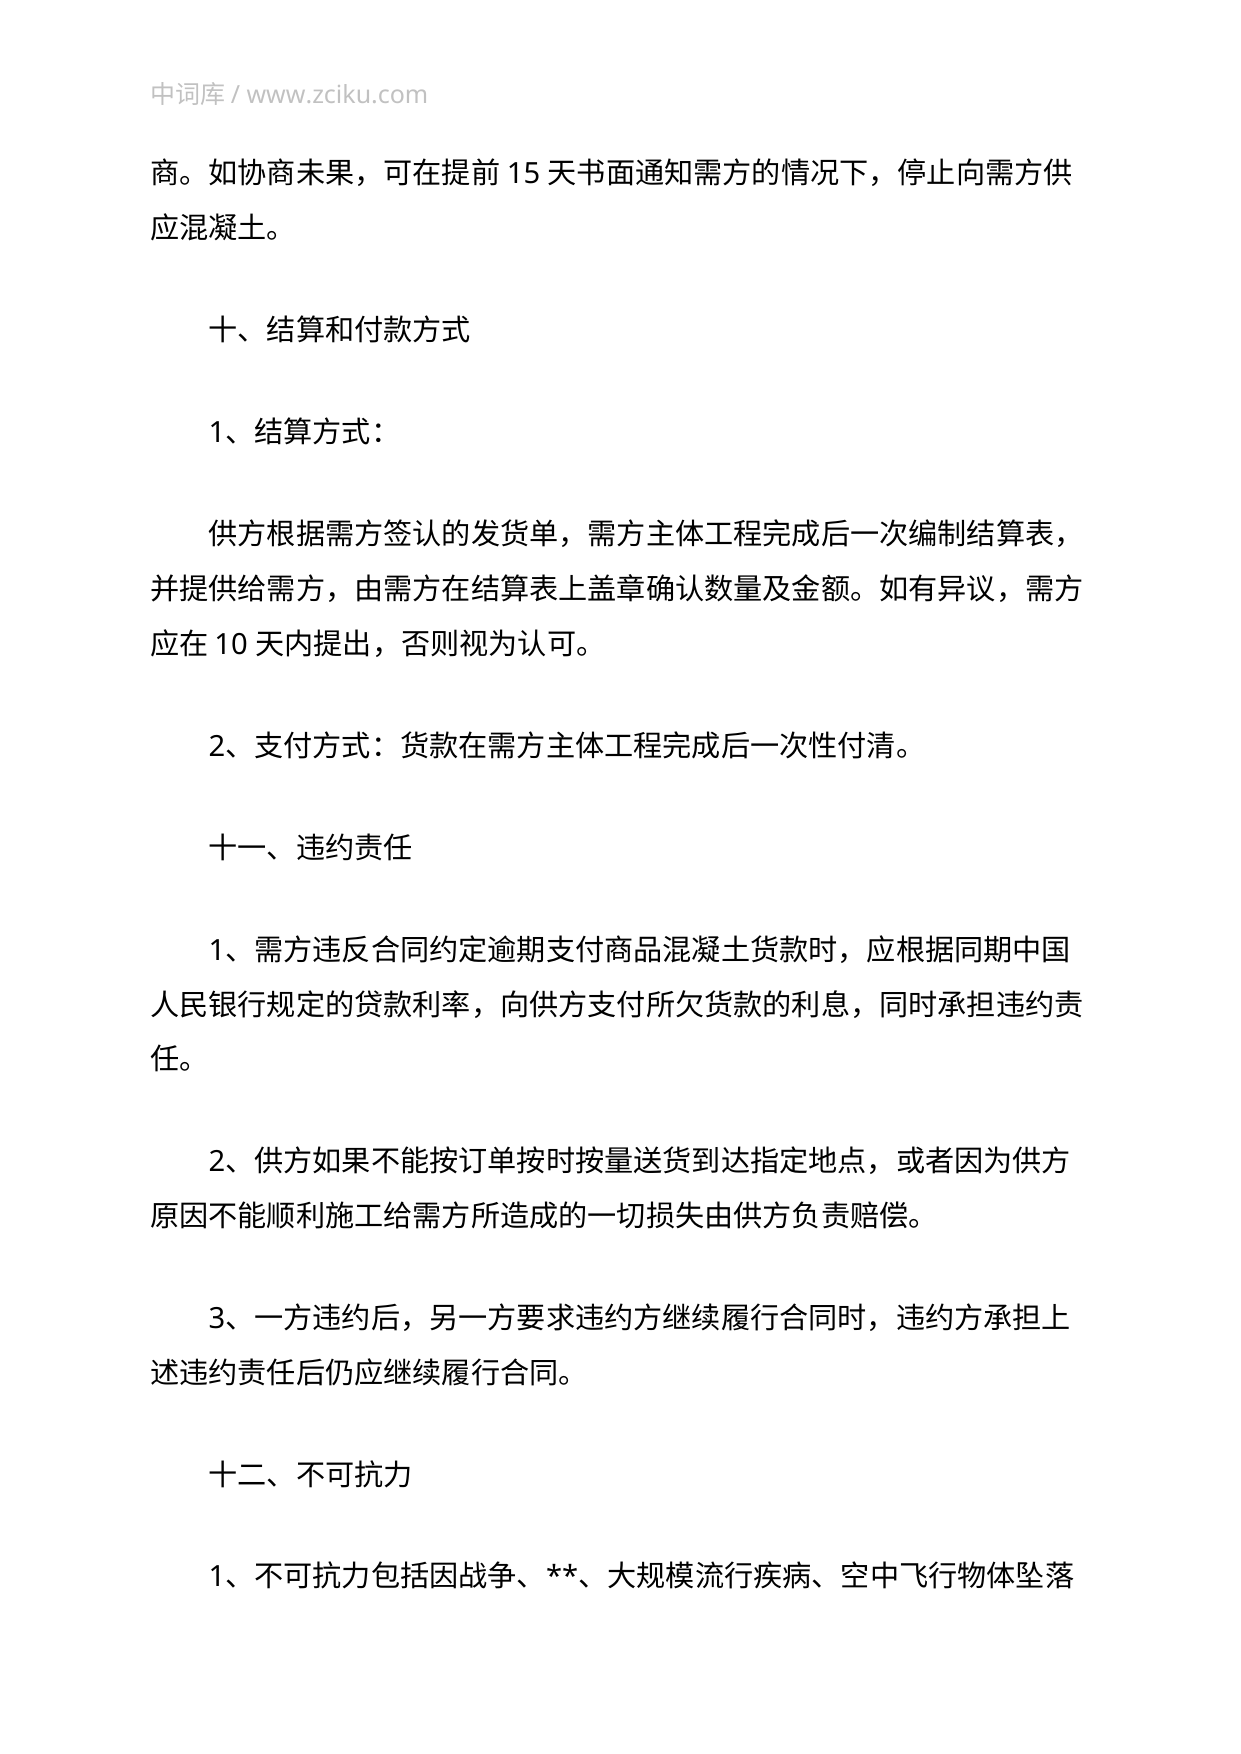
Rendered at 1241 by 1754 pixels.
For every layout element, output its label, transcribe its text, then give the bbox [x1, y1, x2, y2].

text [150, 1553, 1090, 1595]
text 3、一方违约后，另一方要求违约方继续履行合同时，违约方承担上述违约责任后仍应继续履行合同。 [150, 1294, 1090, 1392]
text 十二、不可抗力 [150, 1451, 1090, 1493]
text 1、需方违反合同约定逾期支付商品混凝土货款时，应根据同期中国人民银行规定的贷款利率，向供方支付所欠货款的利息，同时承担违约责任。 [150, 926, 1090, 1078]
text 供方根据需方签认的发货单，需方主体工程完成后一次编制结算表，并提供给需方，由需方在结算表上盖章确认数量及金额。如有异议，需方应在10 天内提出，否则视为认可。 [150, 511, 1090, 663]
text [150, 150, 1090, 247]
text 2、支付方式：货款在需方主体工程完成后一次性付清。 [150, 722, 1090, 765]
text 十、结算和付款方式 [150, 307, 1090, 349]
text 2、供方如果不能按订单按时按量送货到达指定地点，或者因为供方原因不能顺利施工给需方所造成的一切损失由供方负责赔偿。 [150, 1138, 1090, 1235]
text 1、结算方式： [150, 408, 1090, 451]
text 十一、违约责任 [150, 824, 1090, 867]
